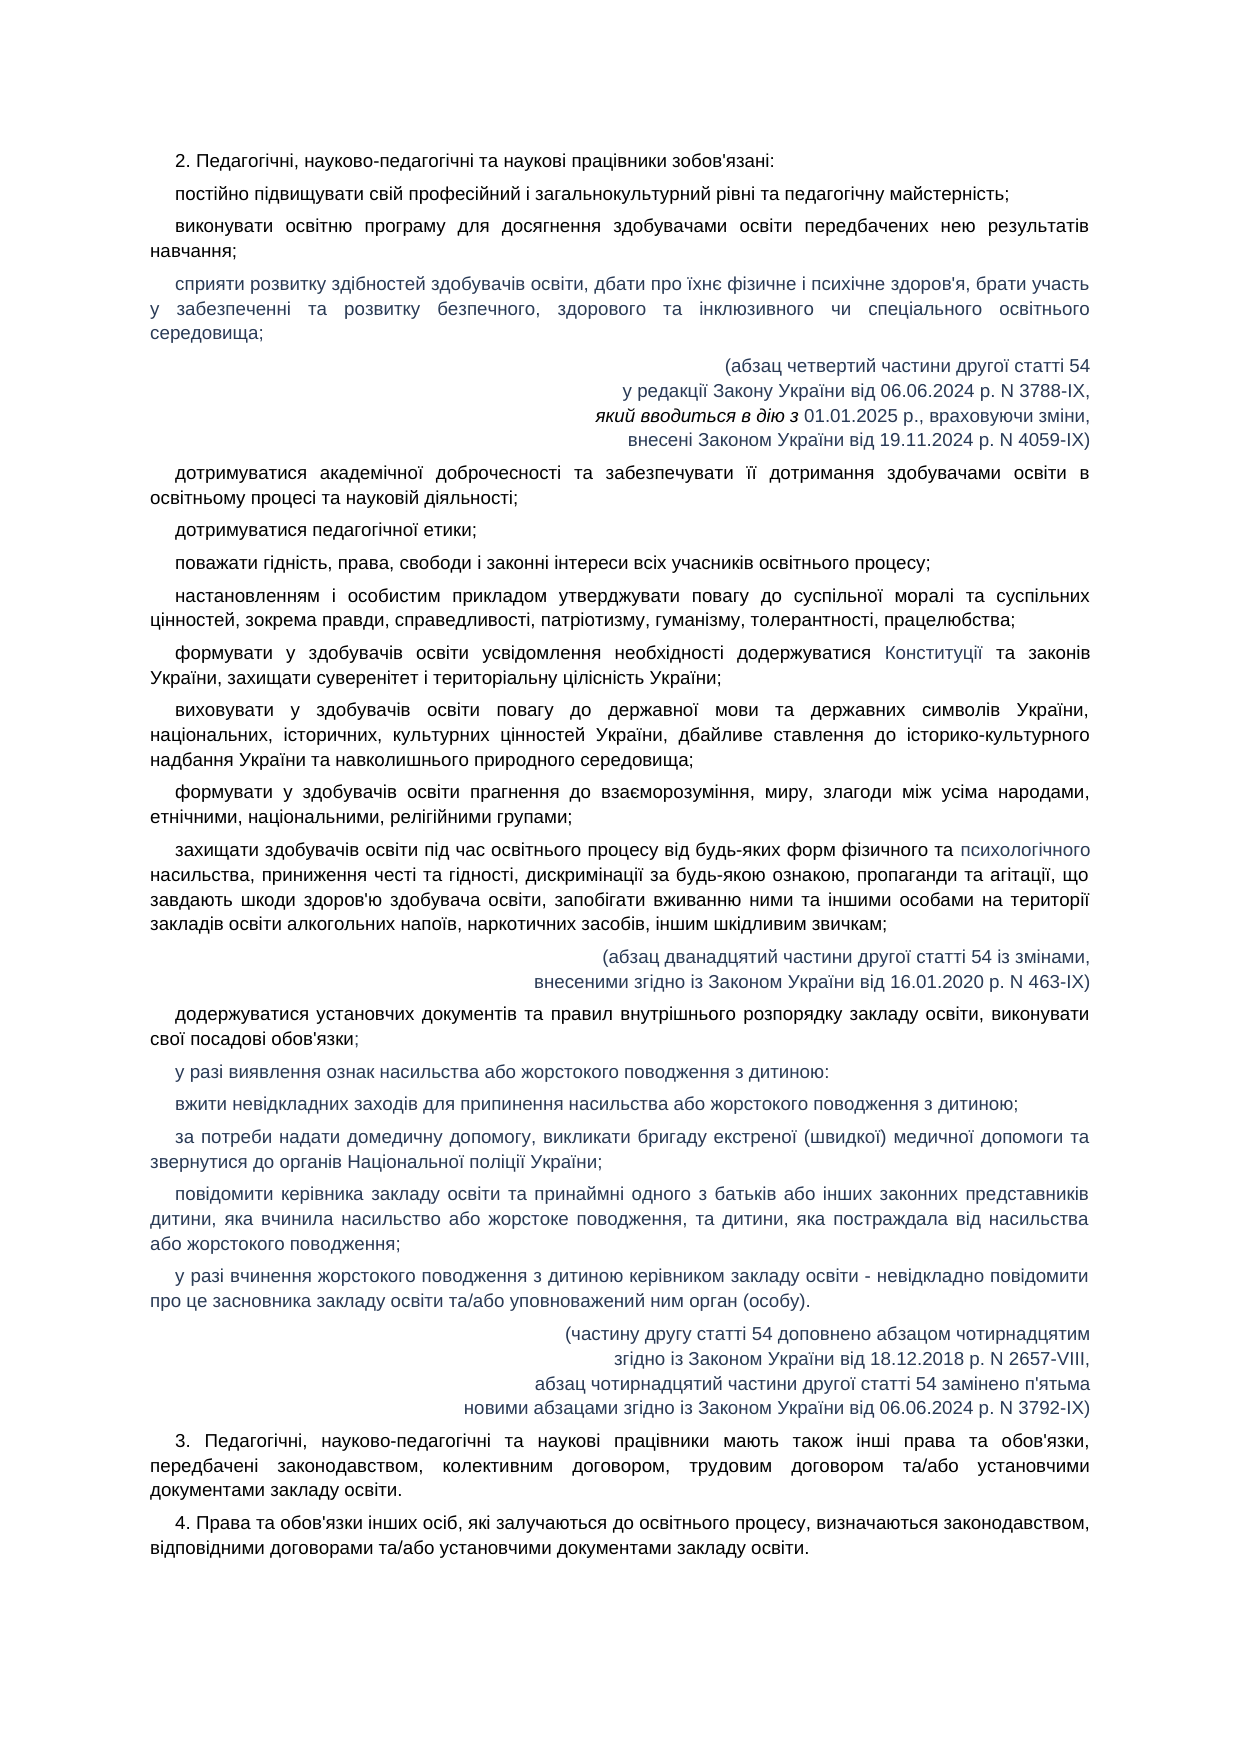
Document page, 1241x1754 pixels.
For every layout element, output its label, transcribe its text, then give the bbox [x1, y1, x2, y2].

text додержуватися установчих документів та правил внутрішнього розпорядку закладу освіти, виконувати свої посадові обов'язки; [150, 1003, 1090, 1049]
text виконувати освітню програму для досягнення здобувачами освіти передбачених нею результатів навчання; [150, 215, 1090, 262]
text дотримуватися педагогічної етики; [150, 519, 1090, 541]
text повідомити керівника закладу освіти та принаймні одного з батьків або інших законних представників дитини, яка вчинила насильство або жорстоке поводження, та дитини, яка постраждала від насильства або жорстокого поводження; [150, 1183, 1090, 1254]
text формувати у здобувачів освіти прагнення до взаєморозуміння, миру, злагоди між усіма народами, етнічними, національними, релігійними групами; [150, 781, 1090, 828]
text у разі вчинення жорстокого поводження з дитиною керівником закладу освіти - невідкладно повідомити про це засновника закладу освіти та/або уповноважений ним орган (особу). [150, 1265, 1090, 1312]
text у разі виявлення ознак насильства або жорстокого поводження з дитиною: [150, 1061, 1090, 1082]
text постійно підвищувати свій професійний і загальнокультурний рівні та педагогічну майстерність; [150, 183, 1090, 204]
text вжити невідкладних заходів для припинення насильства або жорстокого поводження з дитиною; [150, 1093, 1090, 1115]
text настановленням і особистим прикладом утверджувати повагу до суспільної моралі та суспільних цінностей, зокрема правди, справедливості, патріотизму, гуманізму, толерантності, працелюбства; [150, 584, 1090, 631]
text формувати у здобувачів освіти усвідомлення необхідності додержуватися Конституції та законів України, захищати суверенітет і територіальну цілісність України; [150, 642, 1090, 688]
text дотримуватися академічної доброчесності та забезпечувати її дотримання здобувачами освіти в освітньому процесі та науковій діяльності; [150, 462, 1090, 508]
text (абзац четвертий частини другої статті 54 у редакції Закону України від 06.06.2024 р. N 3788-IX, який вводиться в дію з 01.01.2025 р., враховуючи зміни, внесені Законом України від 19.11.2024 р. N 4059-IX) [150, 355, 1090, 451]
text (абзац дванадцятий частини другої статті 54 із змінами, внесеними згідно із Законом України від 16.01.2020 р. N 463-IX) [150, 946, 1090, 992]
text за потреби надати домедичну допомогу, викликати бригаду екстреної (швидкої) медичної допомоги та звернутися до органів Національної поліції України; [150, 1126, 1090, 1172]
text сприяти розвитку здібностей здобувачів освіти, дбати про їхнє фізичне і психічне здоров'я, брати участь у забезпеченні та розвитку безпечного, здорового та інклюзивного чи спеціального освітнього середовища; [150, 273, 1090, 344]
text (частину другу статті 54 доповнено абзацом чотирнадцятим згідно із Законом України від 18.12.2018 р. N 2657-VIII, абзац чотирнадцятий частини другої статті 54 замінено п'ятьма новими абзацами згідно із Законом України від 06.06.2024 р. N 3792-IX) [150, 1323, 1090, 1419]
text захищати здобувачів освіти під час освітнього процесу від будь-яких форм фізичного та психологічного насильства, приниження честі та гідності, дискримінації за будь-якою ознакою, пропаганди та агітації, що завдають шкоди здоров'ю здобувача освіти, запобігати вживанню ними та іншими особами на території закладів освіти алкогольних напоїв, наркотичних засобів, іншим шкідливим звичкам; [150, 839, 1090, 935]
text поважати гідність, права, свободи і законні інтереси всіх учасників освітнього процесу; [150, 552, 1090, 573]
text 2. Педагогічні, науково-педагогічні та наукові працівники зобов'язані: [150, 150, 1090, 172]
text 4. Права та обов'язки інших осіб, які залучаються до освітнього процесу, визначаються законодавством, відповідними договорами та/або установчими документами закладу освіти. [150, 1512, 1090, 1558]
text 3. Педагогічні, науково-педагогічні та наукові працівники мають також інші права та обов'язки, передбачені законодавством, колективним договором, трудовим договором та/або установчими документами закладу освіти. [150, 1430, 1090, 1501]
text виховувати у здобувачів освіти повагу до державної мови та державних символів України, національних, історичних, культурних цінностей України, дбайливе ставлення до історико-культурного надбання України та навколишнього природного середовища; [150, 699, 1090, 770]
